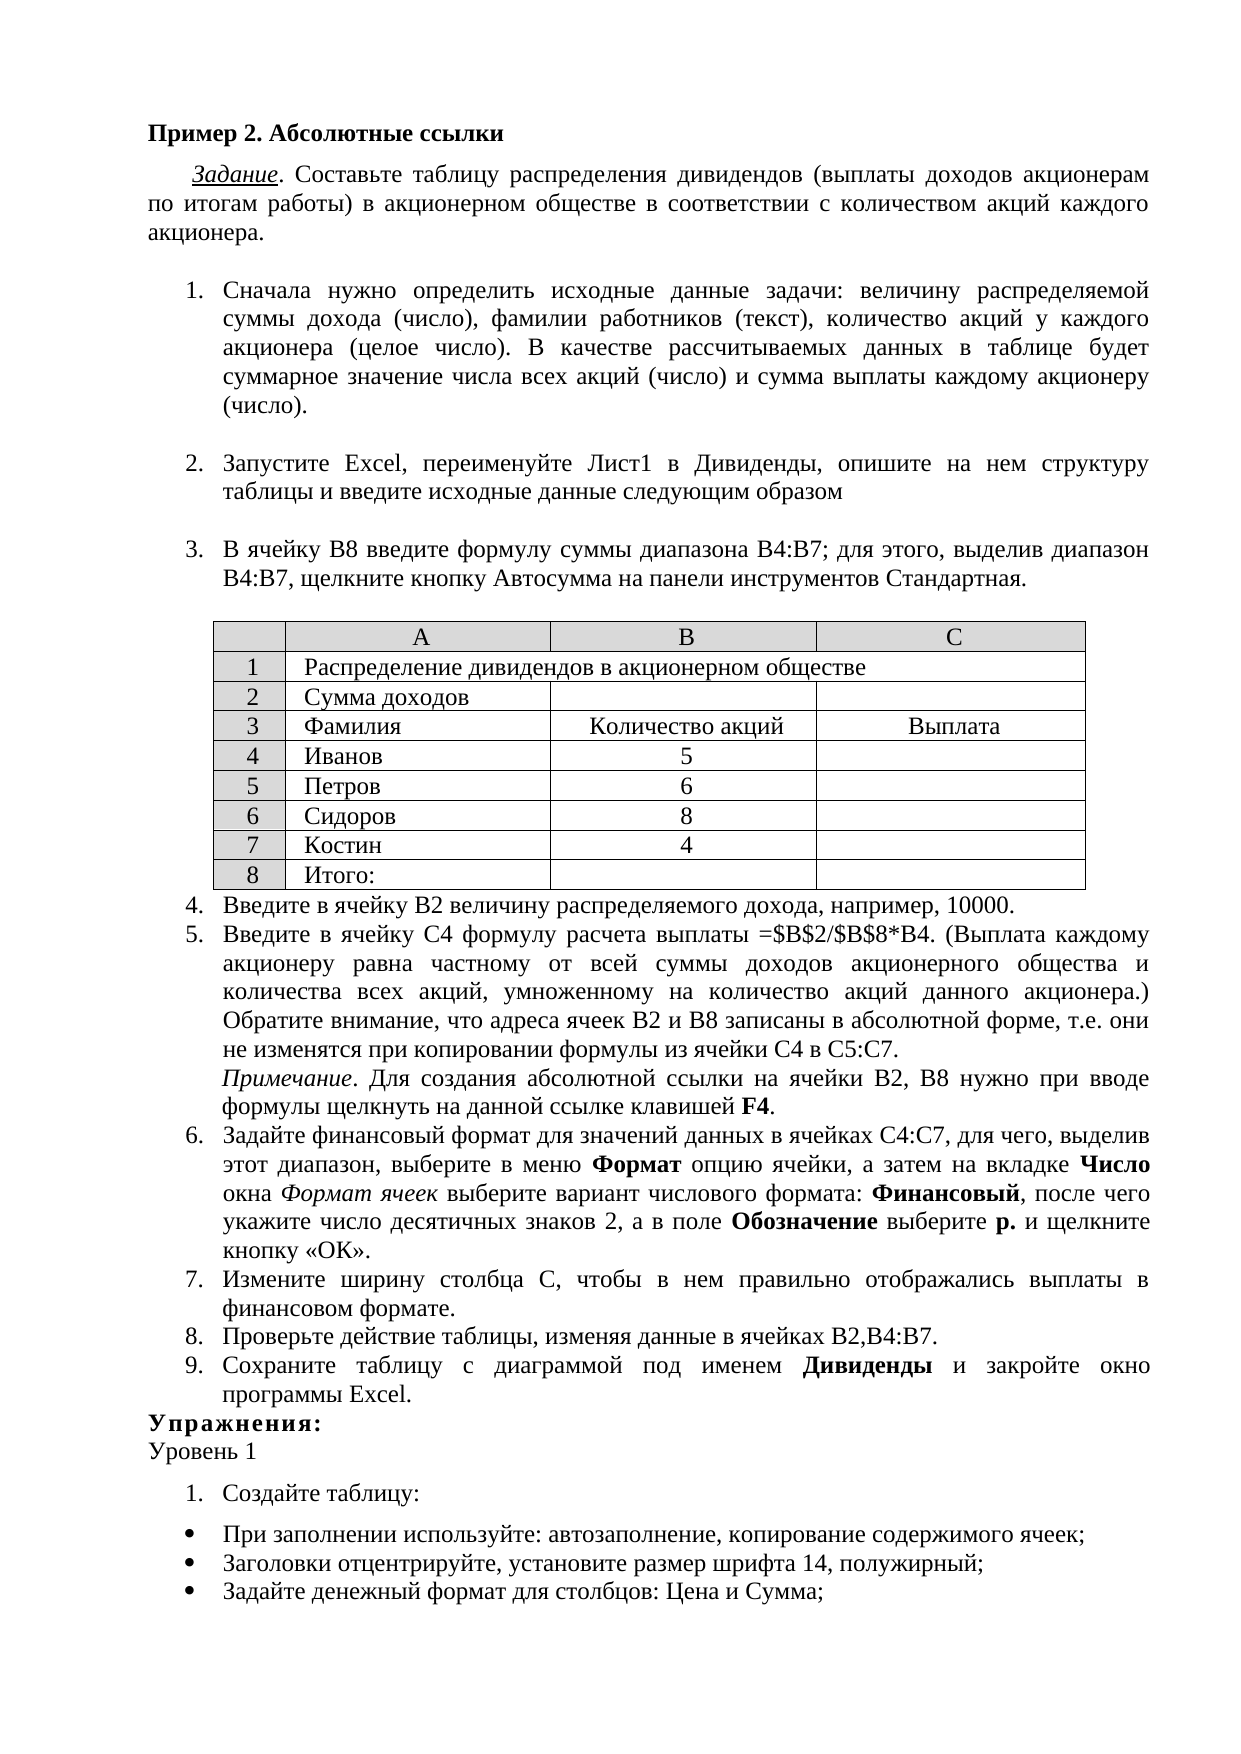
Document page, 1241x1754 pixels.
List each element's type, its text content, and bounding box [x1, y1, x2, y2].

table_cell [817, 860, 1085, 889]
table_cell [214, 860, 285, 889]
text Примечание. Для создания абсолютной ссылки на ячейки В2, В8 нужно при вводе формулы щелкнуть на данной ссылке клавишей F4. [222, 1063, 1150, 1120]
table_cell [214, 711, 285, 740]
list Задайте денежный формат для столбцов: Цена и Сумма; [185, 1576, 1152, 1605]
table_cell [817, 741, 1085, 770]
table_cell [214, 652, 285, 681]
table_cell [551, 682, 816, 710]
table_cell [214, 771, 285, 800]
list Сначала нужно определить исходные данные задачи: величину распределяемой суммы дохода (число), фамилии работников (текст), количество акций у каждого акционера (целое число). В качестве рассчитываемых данных в таблице будет суммарное значение числа всех акций (число) и сумма выплаты каждому акционеру (число). [185, 275, 1151, 418]
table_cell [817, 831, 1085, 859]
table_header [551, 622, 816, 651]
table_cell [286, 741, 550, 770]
list При заполнении используйте: автозаполнение, копирование содержимого ячеек; [185, 1519, 1152, 1548]
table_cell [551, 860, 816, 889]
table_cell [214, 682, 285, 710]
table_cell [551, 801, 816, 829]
list Введите в ячейку С4 формулу расчета выплаты =$В$2/$В$8*В4. (Выплата каждому акционеру равна частному от всей суммы доходов акционерного общества и количества всех акций, умноженному на количество акций данного акционера.) Обратите внимание, что адреса ячеек В2 и В8 записаны в абсолютной форме, т.е. они не изменятся при копировании формулы из ячейки С4 в С5:С7. [185, 919, 1150, 1063]
list Запустите Excel, переименуйте Лист1 в Дивиденды, опишите на нем структуру таблицы и введите исходные данные следующим образом [185, 448, 1151, 505]
list В ячейку В8 введите формулу суммы диапазона В4:В7; для этого, выделив диапазон В4:В7, щелкните кнопку Автосумма на панели инструментов Стандартная. [185, 534, 1151, 592]
text Задание. Составьте таблицу распределения дивидендов (выплаты доходов акционерам по итогам работы) в акционерном обществе в соответствии с количеством акций каждого акционера. [148, 159, 1151, 246]
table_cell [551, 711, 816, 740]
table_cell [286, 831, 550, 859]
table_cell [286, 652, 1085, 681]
list Создайте таблицу: [185, 1478, 1152, 1506]
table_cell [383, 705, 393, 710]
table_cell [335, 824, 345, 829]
list Проверьте действие таблицы, изменяя данные в ячейках В2,В4:В7. [185, 1321, 1150, 1350]
text Уровень 1 [148, 1436, 1152, 1465]
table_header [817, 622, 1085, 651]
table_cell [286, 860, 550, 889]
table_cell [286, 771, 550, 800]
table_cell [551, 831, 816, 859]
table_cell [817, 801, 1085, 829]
list Измените ширину столбца С, чтобы в нем правильно отображались выплаты в финансовом формате. [185, 1264, 1150, 1321]
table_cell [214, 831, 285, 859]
list Сохраните таблицу с диаграммой под именем Дивиденды и закройте окно программы Excel. [185, 1350, 1151, 1408]
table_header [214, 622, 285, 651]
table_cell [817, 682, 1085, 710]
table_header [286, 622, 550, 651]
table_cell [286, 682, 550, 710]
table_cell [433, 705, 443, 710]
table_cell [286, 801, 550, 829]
text Пример 2. Абсолютные ссылки [148, 118, 1152, 147]
list Введите в ячейку В2 величину распределяемого дохода, например, 10000. [185, 890, 1150, 919]
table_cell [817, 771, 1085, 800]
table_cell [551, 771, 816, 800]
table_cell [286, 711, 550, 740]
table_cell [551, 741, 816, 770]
list Задайте финансовый формат для значений данных в ячейках С4:С7, для чего, выделив этот диапазон, выберите в меню Формат опцию ячейки, а затем на вкладке Число окна Формат ячеек выберите вариант числового формата: Финансовый, после чего укажите число десятичных знаков 2, а в поле Обозначение выберите р. и щелкните кнопку «ОК». [185, 1120, 1150, 1264]
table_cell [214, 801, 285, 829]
list Заголовки отцентрируйте, установите размер шрифта 14, полужирный; [185, 1548, 1152, 1576]
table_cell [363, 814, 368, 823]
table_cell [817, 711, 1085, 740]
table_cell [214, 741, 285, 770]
text Упражнения: [148, 1408, 1152, 1436]
